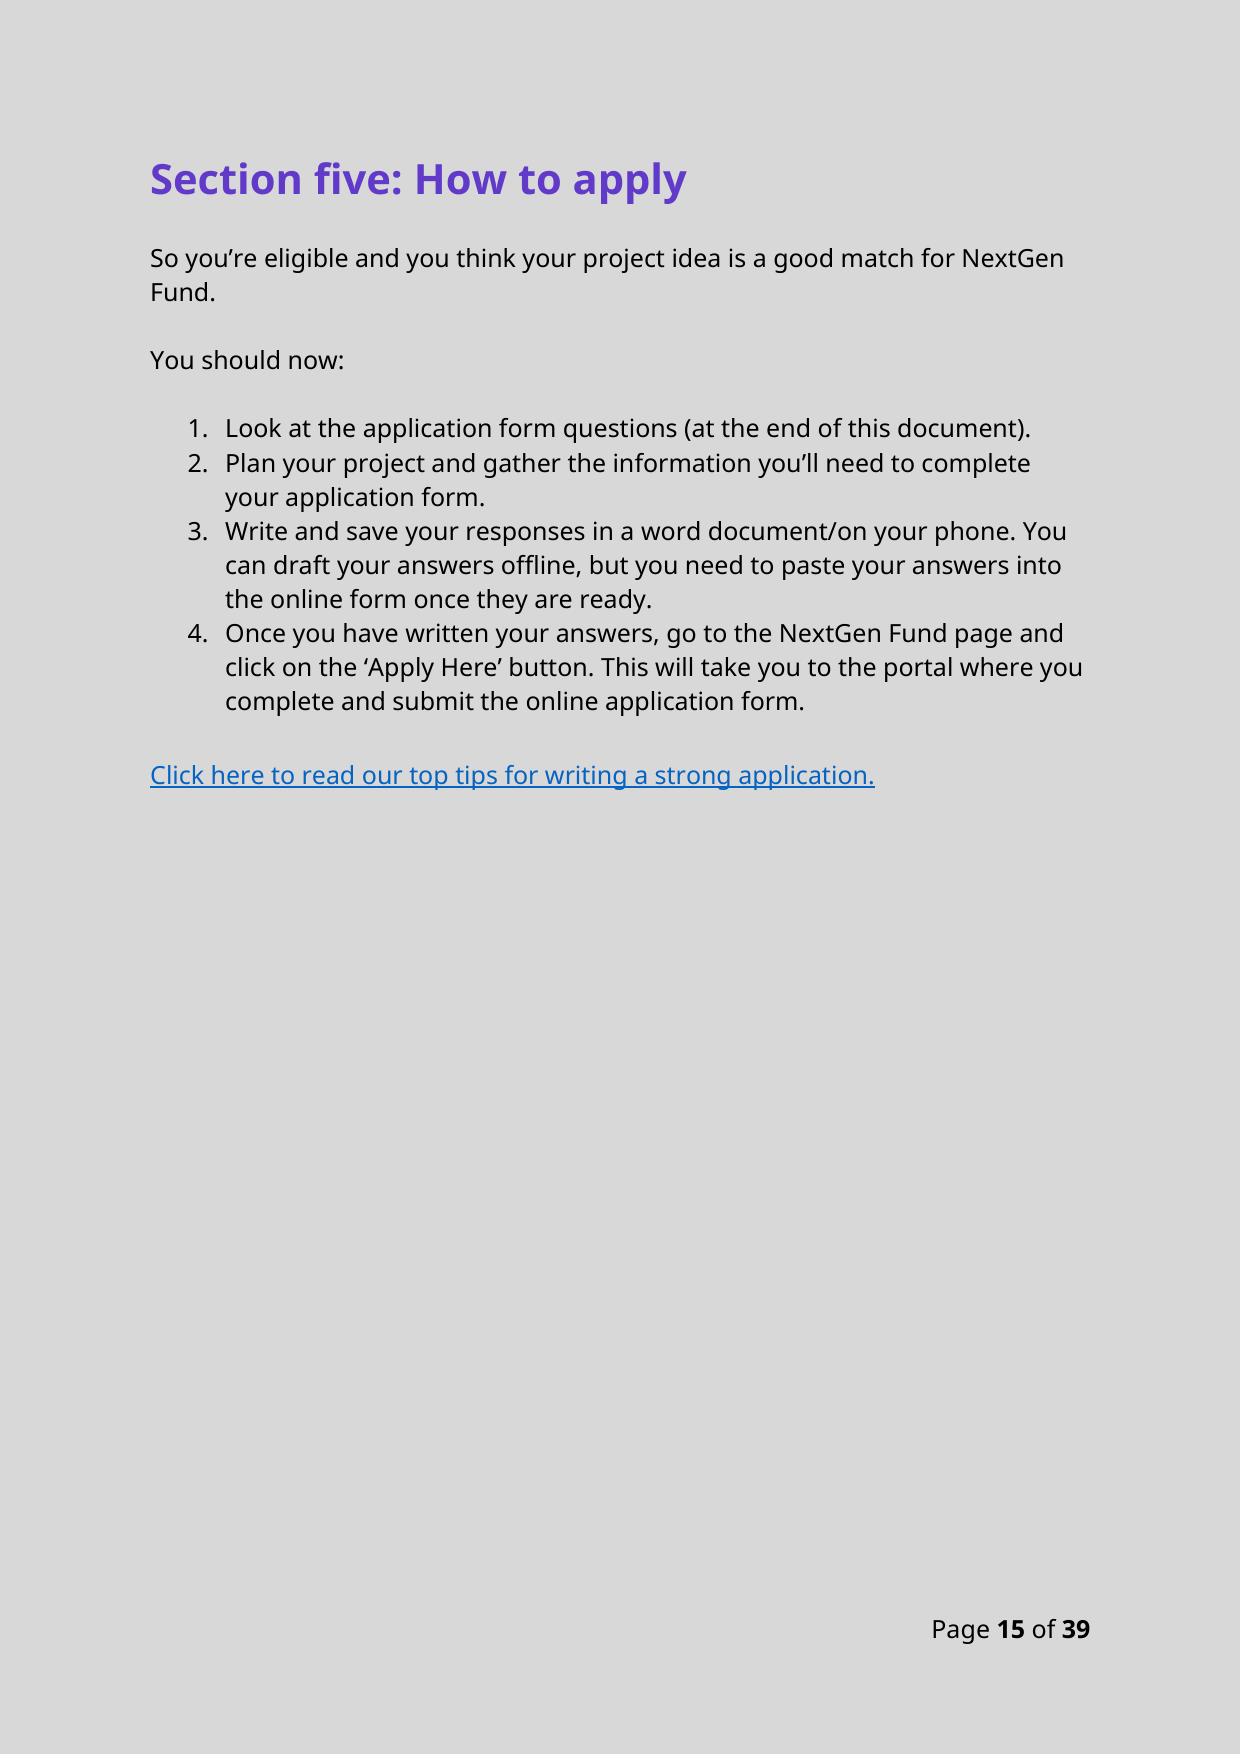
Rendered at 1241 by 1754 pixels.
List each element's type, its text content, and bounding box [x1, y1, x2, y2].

subtitle Section five: How to apply [150, 150, 1090, 207]
list Write and save your responses in a word document/on your phone. You can draft your answers offline, but you need to paste your answers into the online form once they are ready. [187, 513, 1090, 616]
text So you’re eligible and you think your project idea is a good match for NextGen Fund. [150, 241, 1090, 309]
text You should now: [150, 343, 1090, 377]
subtitle Click here to read our top tips for writing a strong application. [150, 757, 1090, 791]
list Plan your project and gather the information you’ll need to complete your application form. [187, 445, 1090, 513]
list Once you have written your answers, go to the NextGen Fund page and click on the ‘Apply Here’ button. This will take you to the portal where you complete and submit the online application form. [187, 616, 1090, 718]
list Look at the application form questions (at the end of this document). [187, 411, 1090, 445]
